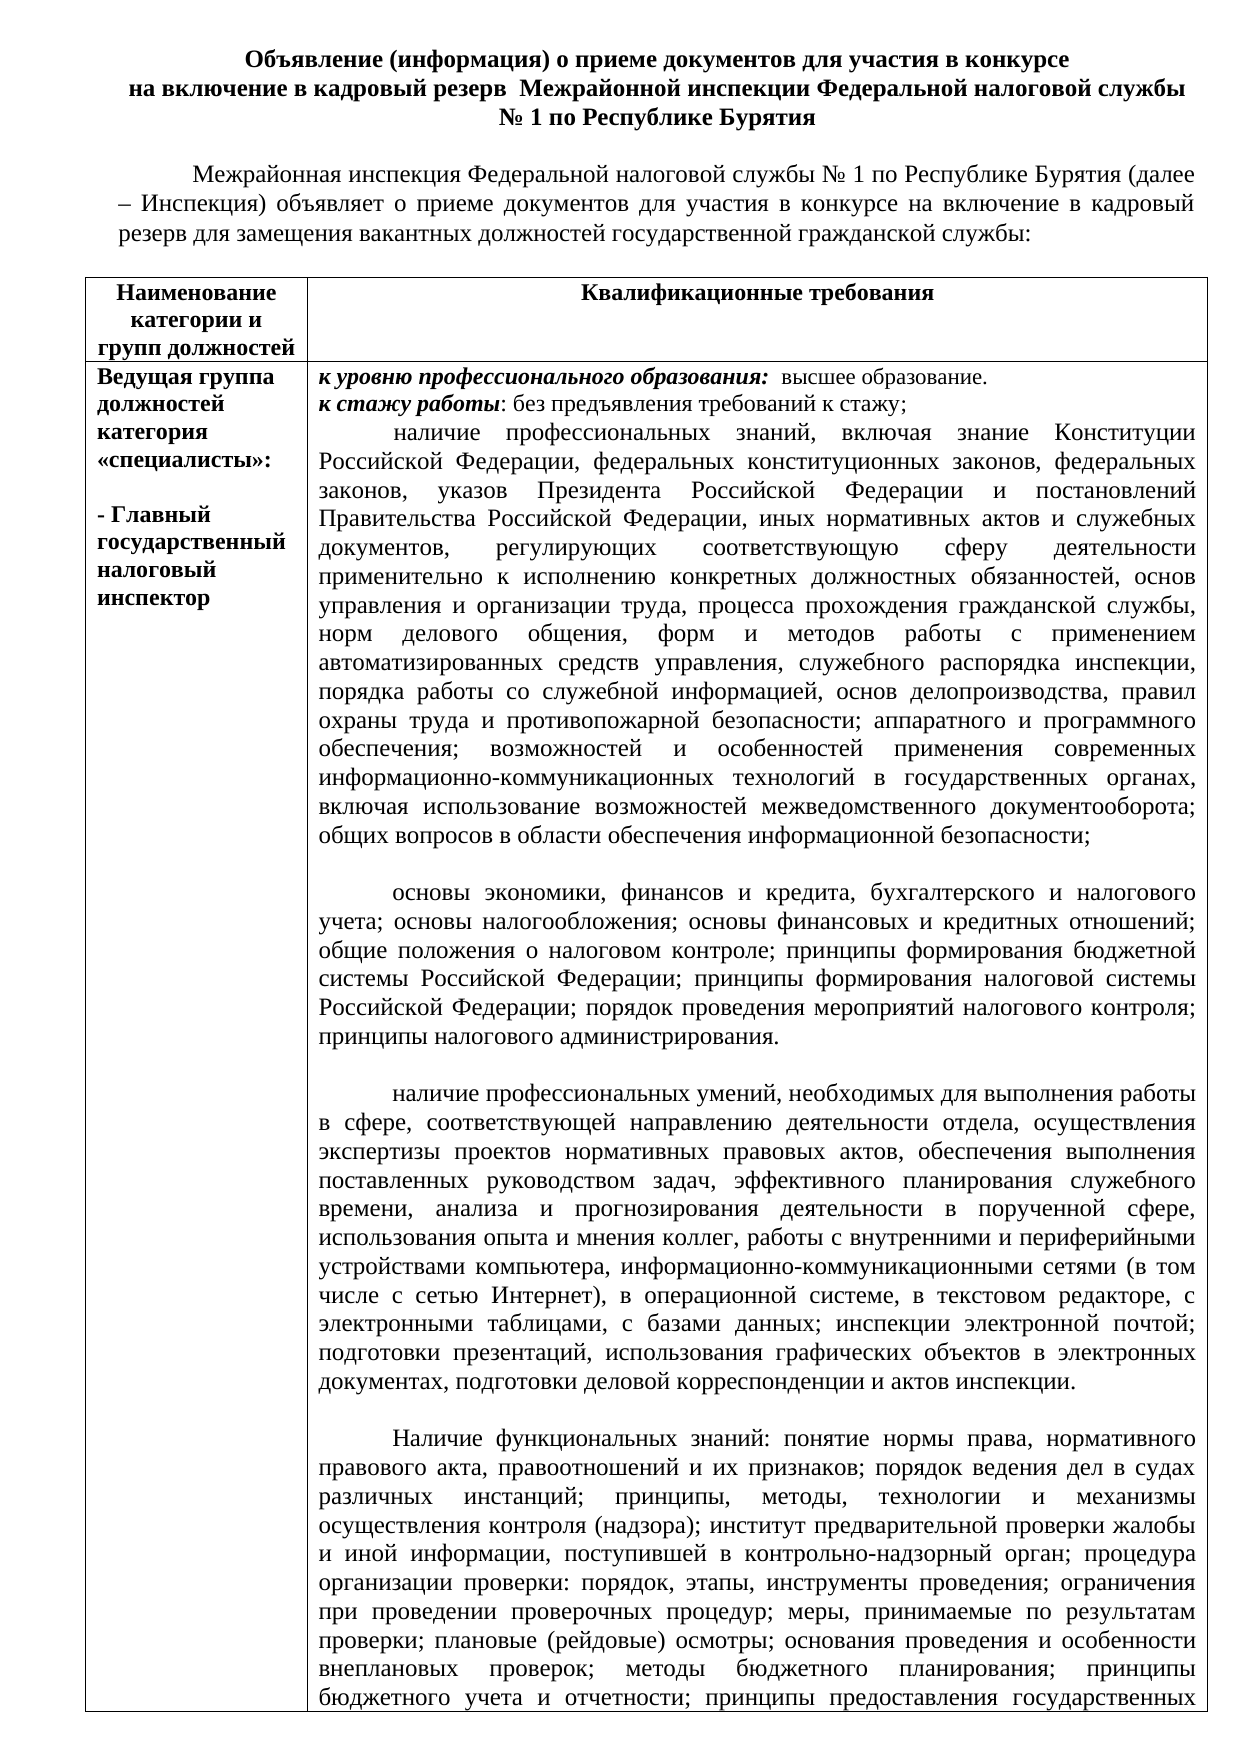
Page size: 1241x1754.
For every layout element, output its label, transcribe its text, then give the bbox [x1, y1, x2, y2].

subtitle на включение в кадровый резерв Межрайонной инспекции Федеральной налоговой службы № 1 по Республике Бурятия [118, 73, 1196, 131]
subtitle Объявление (информация) о приеме документов для участия в конкурсе [118, 44, 1196, 73]
table_header Квалификационные требования [308, 278, 1207, 361]
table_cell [86, 362, 307, 1711]
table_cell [308, 362, 1207, 1711]
text Межрайонная инспекция Федеральной налоговой службы № 1 по Республике Бурятия (далее – Инспекция) объявляет о приеме документов для участия в конкурсе на включение в кадровый резерв для замещения вакантных должностей государственной гражданской службы: [118, 159, 1196, 247]
table_header Наименование категории и групп должностей [86, 278, 307, 361]
